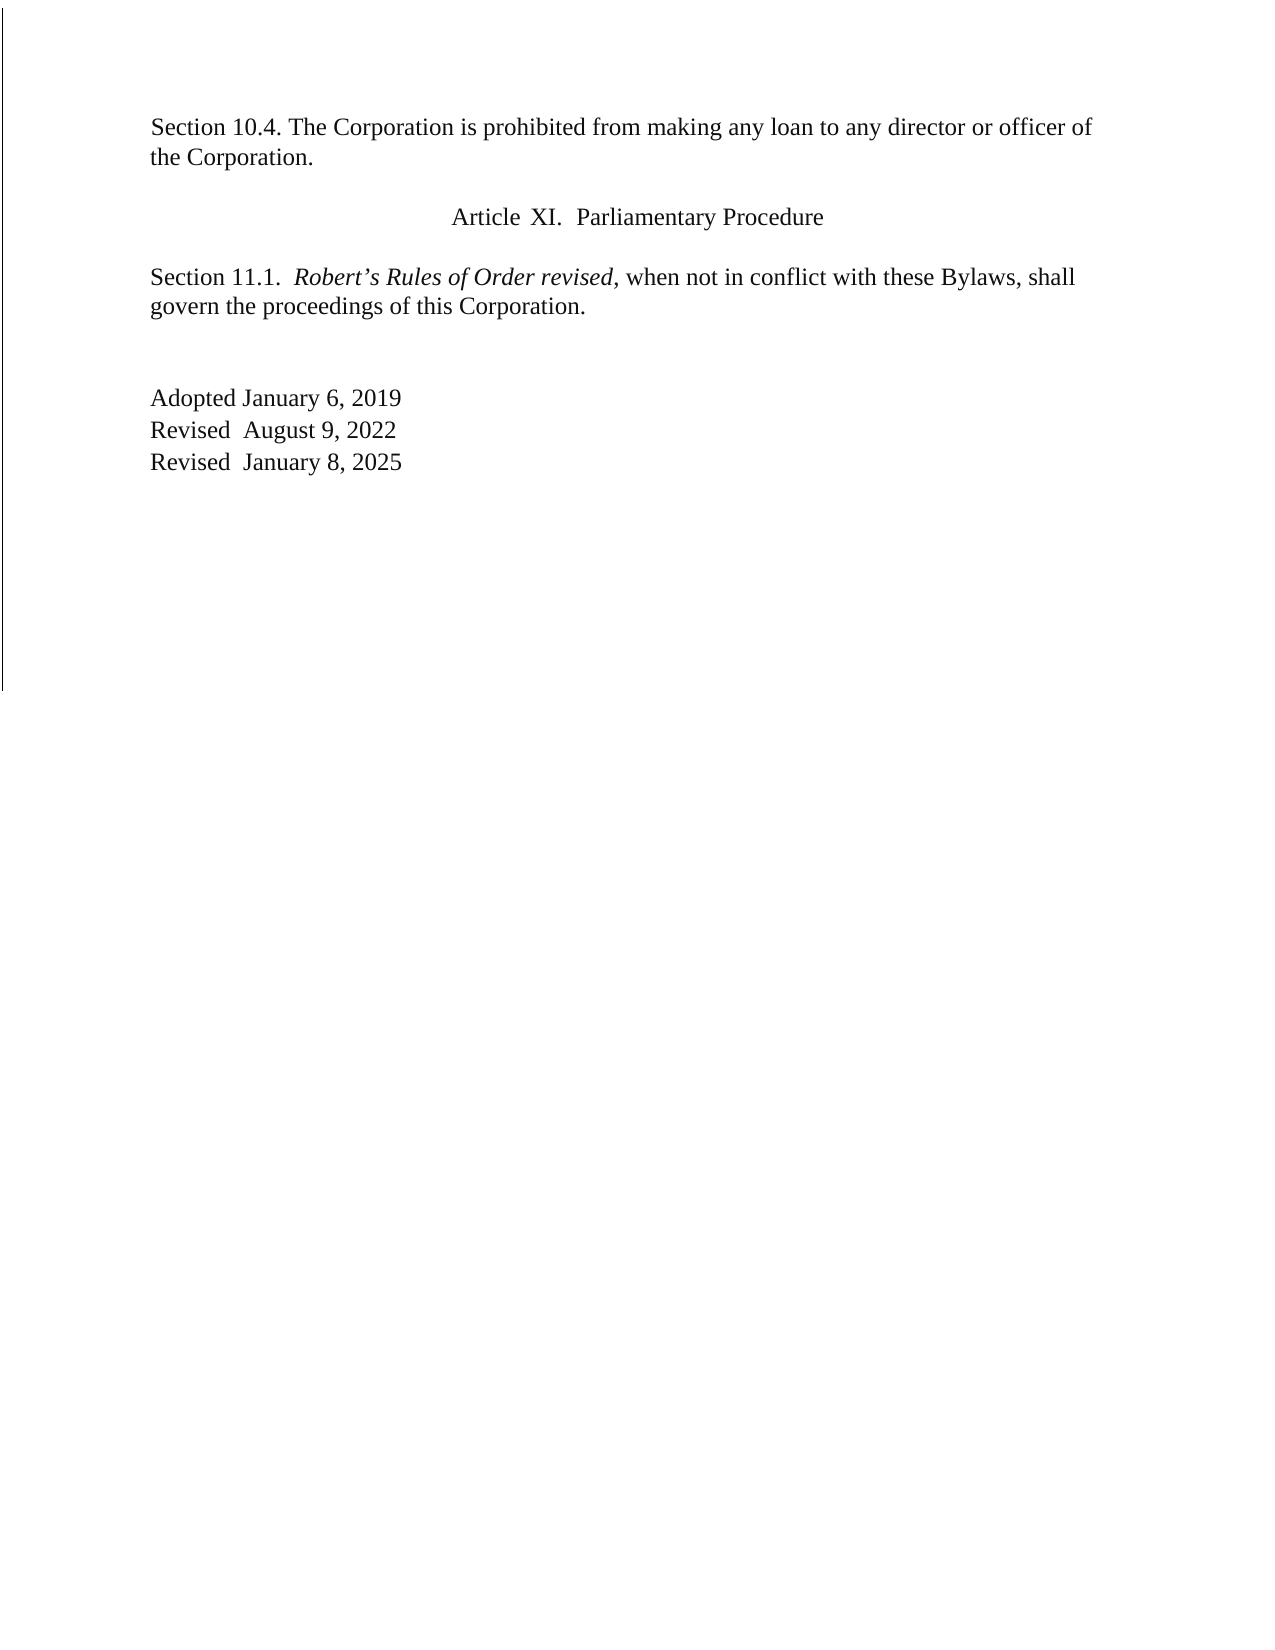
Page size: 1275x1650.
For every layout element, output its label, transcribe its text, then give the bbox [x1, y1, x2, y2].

text Revised January 8, 2025 [150, 447, 1125, 476]
text Adopted January 6, 2019 [351, 383, 1125, 412]
text Section 11.1. Robert’s Rules of Order revised, when not in conflict with these Bylaws, shall govern the proceedings of this Corporation. [150, 262, 1125, 319]
text Adopted January 6, 2019 [150, 383, 263, 412]
text Revised August 9, 2022 [150, 415, 1125, 444]
text Article XI. Parliamentary Procedure [150, 202, 1125, 231]
text Section 10.4. The Corporation is prohibited from making any loan to any director or officer of the Corporation. [150, 112, 1125, 171]
